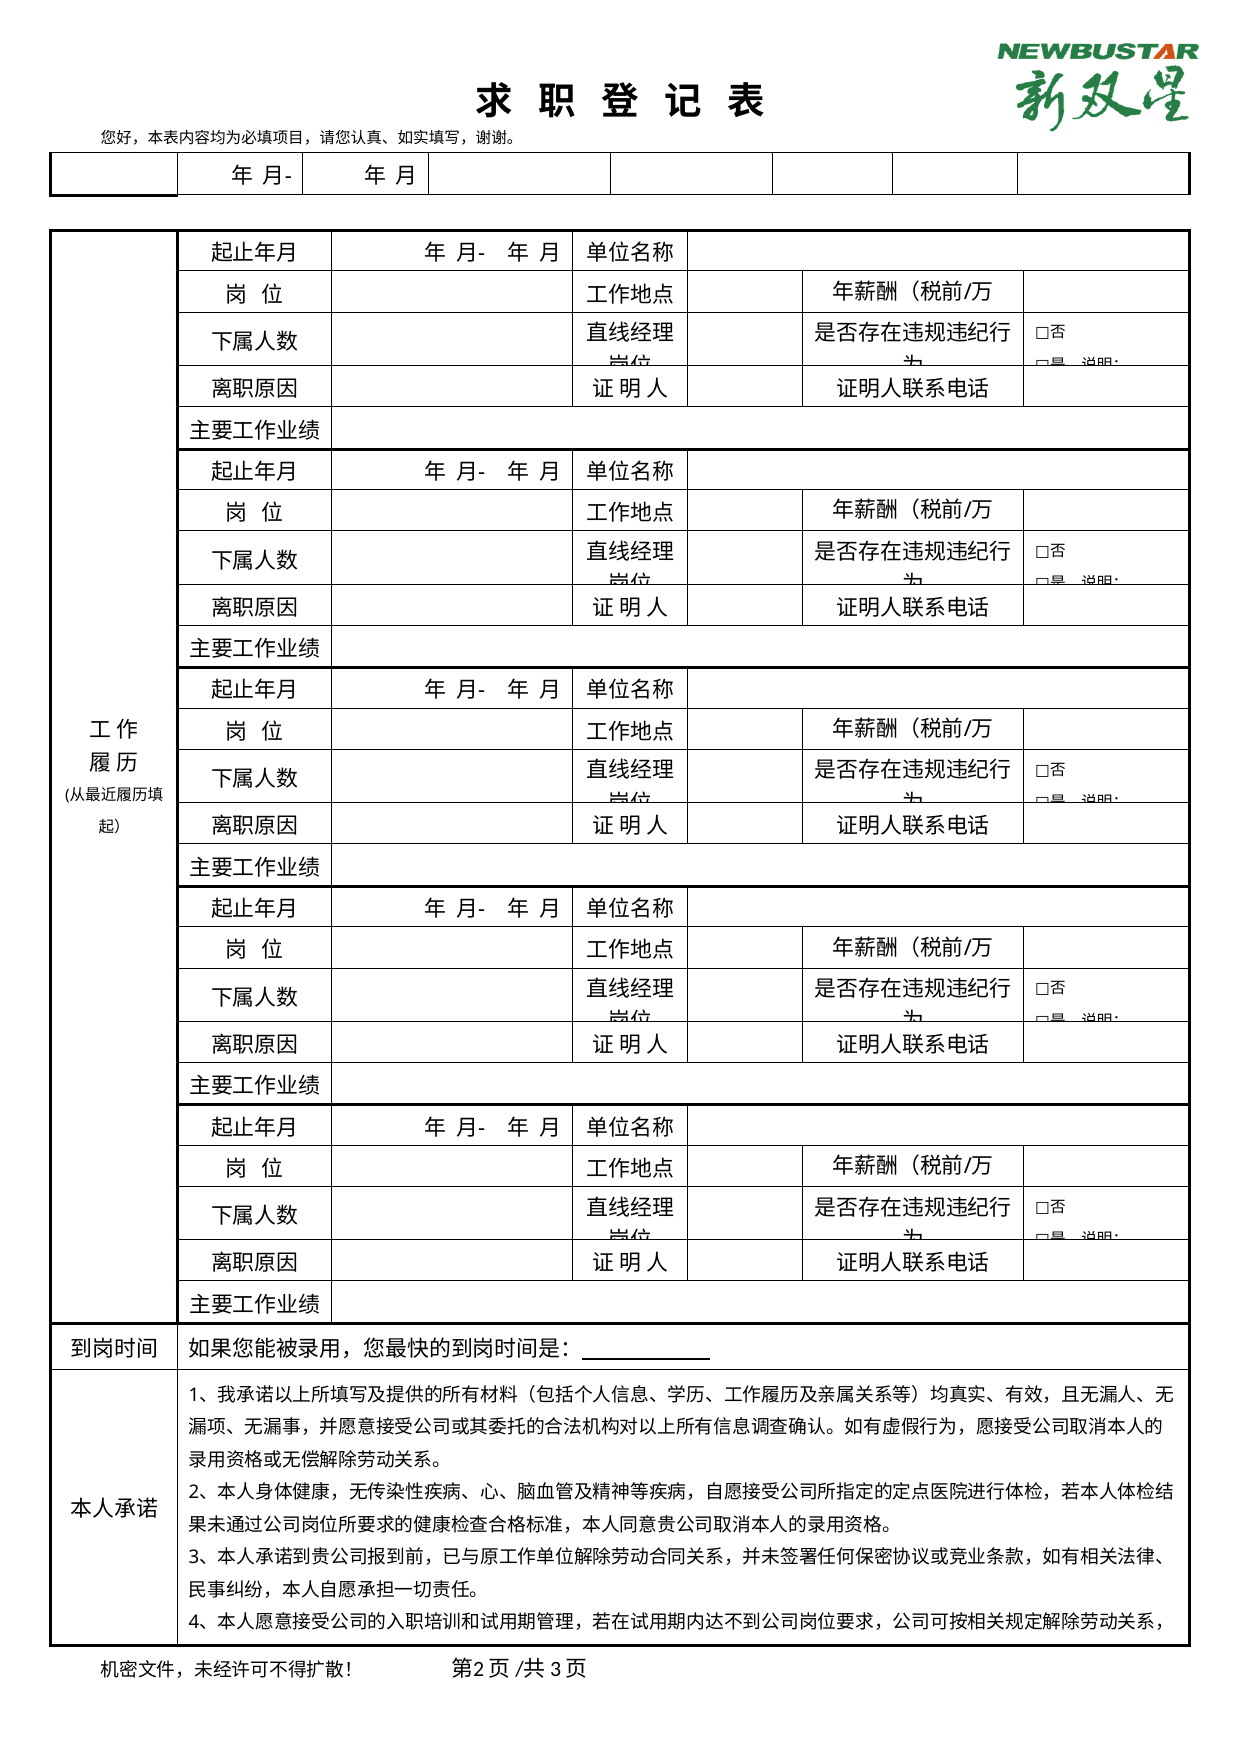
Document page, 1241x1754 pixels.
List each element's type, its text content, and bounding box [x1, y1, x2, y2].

table_cell [332, 531, 572, 583]
table_cell 证 明 人 [573, 366, 687, 406]
table_cell [688, 927, 802, 967]
table_header 单位名称 [573, 232, 687, 270]
table_cell 离职原因 [179, 803, 331, 843]
table_cell 到岗时间 [52, 1325, 177, 1369]
table_cell [332, 1240, 572, 1280]
table_header 工 作 履 历 (从最近履历填起） [52, 232, 176, 1322]
table_cell 如果您能被录用，您最快的到岗时间是： [178, 1325, 1188, 1369]
table_cell 主要工作业绩 [179, 844, 331, 885]
table_cell 主要工作业绩 [179, 1281, 331, 1322]
table_cell [688, 669, 1188, 707]
table_cell 岗 位 [179, 709, 331, 749]
table_cell 年 月- [178, 153, 302, 193]
table_cell 年薪酬（税前/万元） [803, 490, 1023, 530]
table_cell [1024, 1022, 1188, 1062]
table_cell 直线经理岗位 [573, 531, 687, 583]
table_cell 证明人联系电话 [803, 1022, 1023, 1062]
table_cell 证明人联系电话 [803, 1240, 1023, 1280]
table_cell [688, 1146, 802, 1186]
table_cell [611, 153, 772, 193]
table_cell 起止年月 [179, 1106, 331, 1144]
table_cell [332, 490, 572, 530]
table_cell [773, 153, 892, 193]
table_cell [688, 969, 802, 1021]
table_cell □否 □是，说明： [1024, 1187, 1188, 1239]
table_cell 是否存在违规违纪行为 [803, 750, 1023, 802]
table_cell 证 明 人 [573, 803, 687, 843]
table_cell □否 □是，说明： [1024, 531, 1188, 583]
table_cell 是否存在违规违纪行为 [803, 1187, 1023, 1239]
table_cell 是否存在违规违纪行为 [803, 313, 1023, 365]
table_cell 下属人数 [179, 969, 331, 1021]
table_cell [688, 750, 802, 802]
table_cell [332, 1063, 1188, 1103]
table_cell [688, 1022, 802, 1062]
table_cell [1024, 585, 1188, 625]
table_cell 是否存在违规违纪行为 [803, 531, 1023, 583]
table_cell [332, 585, 572, 625]
table_cell [332, 366, 572, 406]
picture [976, 31, 1213, 138]
table_cell 直线经理岗位 [573, 313, 687, 365]
table_cell [688, 531, 802, 583]
table_cell 直线经理岗位 [573, 750, 687, 802]
table_cell 年 月- 年 月 [332, 451, 572, 489]
table_cell [332, 803, 572, 843]
table_cell 下属人数 [179, 531, 331, 583]
table_cell [688, 366, 802, 406]
table_cell [332, 969, 572, 1021]
table_cell [1024, 366, 1188, 406]
table_cell 证明人联系电话 [803, 585, 1023, 625]
table_cell □否 □是，说明： [1024, 750, 1188, 802]
table_header [688, 232, 1188, 270]
table_cell 单位名称 [573, 669, 687, 707]
table_cell 下属人数 [179, 750, 331, 802]
table_cell [1024, 709, 1188, 749]
table_cell 工作地点 [573, 709, 687, 749]
table_cell 证 明 人 [573, 585, 687, 625]
table_cell 工作地点 [573, 490, 687, 530]
table_cell 起止年月 [179, 888, 331, 926]
table_cell [688, 490, 802, 530]
table_cell [332, 1022, 572, 1062]
table_cell 本人承诺 [52, 1370, 177, 1644]
table_cell □否 □是，说明： [1024, 969, 1188, 1021]
table_cell □否 □是，说明： [1024, 313, 1188, 365]
table_cell [1024, 1146, 1188, 1186]
table_cell 下属人数 [179, 1187, 331, 1239]
table_cell [893, 153, 1017, 193]
table_cell 年薪酬（税前/万元） [803, 709, 1023, 749]
table_cell 年薪酬（税前/万元） [803, 1146, 1023, 1186]
table_cell [332, 750, 572, 802]
table_cell [688, 271, 802, 312]
table_cell 年薪酬（税前/万元） [803, 927, 1023, 967]
table_cell 主要工作业绩 [179, 626, 331, 666]
table_cell [332, 1146, 572, 1186]
table_cell 单位名称 [573, 1106, 687, 1144]
table_cell 年 月- 年 月 [332, 888, 572, 926]
table_cell 起止年月 [179, 451, 331, 489]
table_cell [332, 1187, 572, 1239]
table_cell 证 明 人 [573, 1022, 687, 1062]
table_cell 年 月- 年 月 [332, 669, 572, 707]
table_cell [688, 1240, 802, 1280]
table_cell 证 明 人 [573, 1240, 687, 1280]
table_cell 岗 位 [179, 927, 331, 967]
table_cell [1018, 153, 1188, 193]
table_cell 岗 位 [179, 271, 331, 312]
table_cell 单位名称 [573, 451, 687, 489]
table_cell [688, 585, 802, 625]
table_cell 离职原因 [179, 1022, 331, 1062]
table_cell [1024, 271, 1188, 312]
table_cell 离职原因 [179, 585, 331, 625]
table_cell [332, 927, 572, 967]
table_cell 离职原因 [179, 366, 331, 406]
table_cell [332, 1281, 1188, 1322]
table_header 起止年月 [179, 232, 331, 270]
table_cell [1024, 490, 1188, 530]
table_cell [688, 709, 802, 749]
table_cell [688, 888, 1188, 926]
table_cell 起止年月 [179, 669, 331, 707]
table_cell 单位名称 [573, 888, 687, 926]
table_cell [429, 153, 610, 193]
table_cell [332, 709, 572, 749]
table_header 年 月- 年 月 [332, 232, 572, 270]
table_cell 直线经理岗位 [573, 969, 687, 1021]
table_cell [332, 626, 1188, 666]
table_cell 工作地点 [573, 271, 687, 312]
table_cell 年 月 [303, 153, 428, 193]
table_cell [688, 803, 802, 843]
table_cell [1024, 927, 1188, 967]
table_cell 离职原因 [179, 1240, 331, 1280]
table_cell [178, 1370, 1188, 1644]
table_cell 直线经理岗位 [573, 1187, 687, 1239]
table_cell [1024, 1240, 1188, 1280]
table_cell 证明人联系电话 [803, 803, 1023, 843]
table_cell 证明人联系电话 [803, 366, 1023, 406]
table_cell 年 月- 年 月 [332, 1106, 572, 1144]
table_cell [332, 407, 1188, 448]
table_cell 主要工作业绩 [179, 1063, 331, 1103]
table_cell [688, 1106, 1188, 1144]
table_cell [332, 844, 1188, 885]
table_cell 工作地点 [573, 1146, 687, 1186]
table_cell [1024, 803, 1188, 843]
table_cell [688, 451, 1188, 489]
table_cell [332, 313, 572, 365]
table_cell 岗 位 [179, 1146, 331, 1186]
table_cell 是否存在违规违纪行为 [803, 969, 1023, 1021]
table_cell [332, 271, 572, 312]
table_cell [688, 1187, 802, 1239]
table_cell 年薪酬（税前/万元） [803, 271, 1023, 312]
table_cell [688, 313, 802, 365]
table_cell 主要工作业绩 [179, 407, 331, 448]
table_cell 下属人数 [179, 313, 331, 365]
table_cell 岗 位 [179, 490, 331, 530]
table_cell 工作地点 [573, 927, 687, 967]
